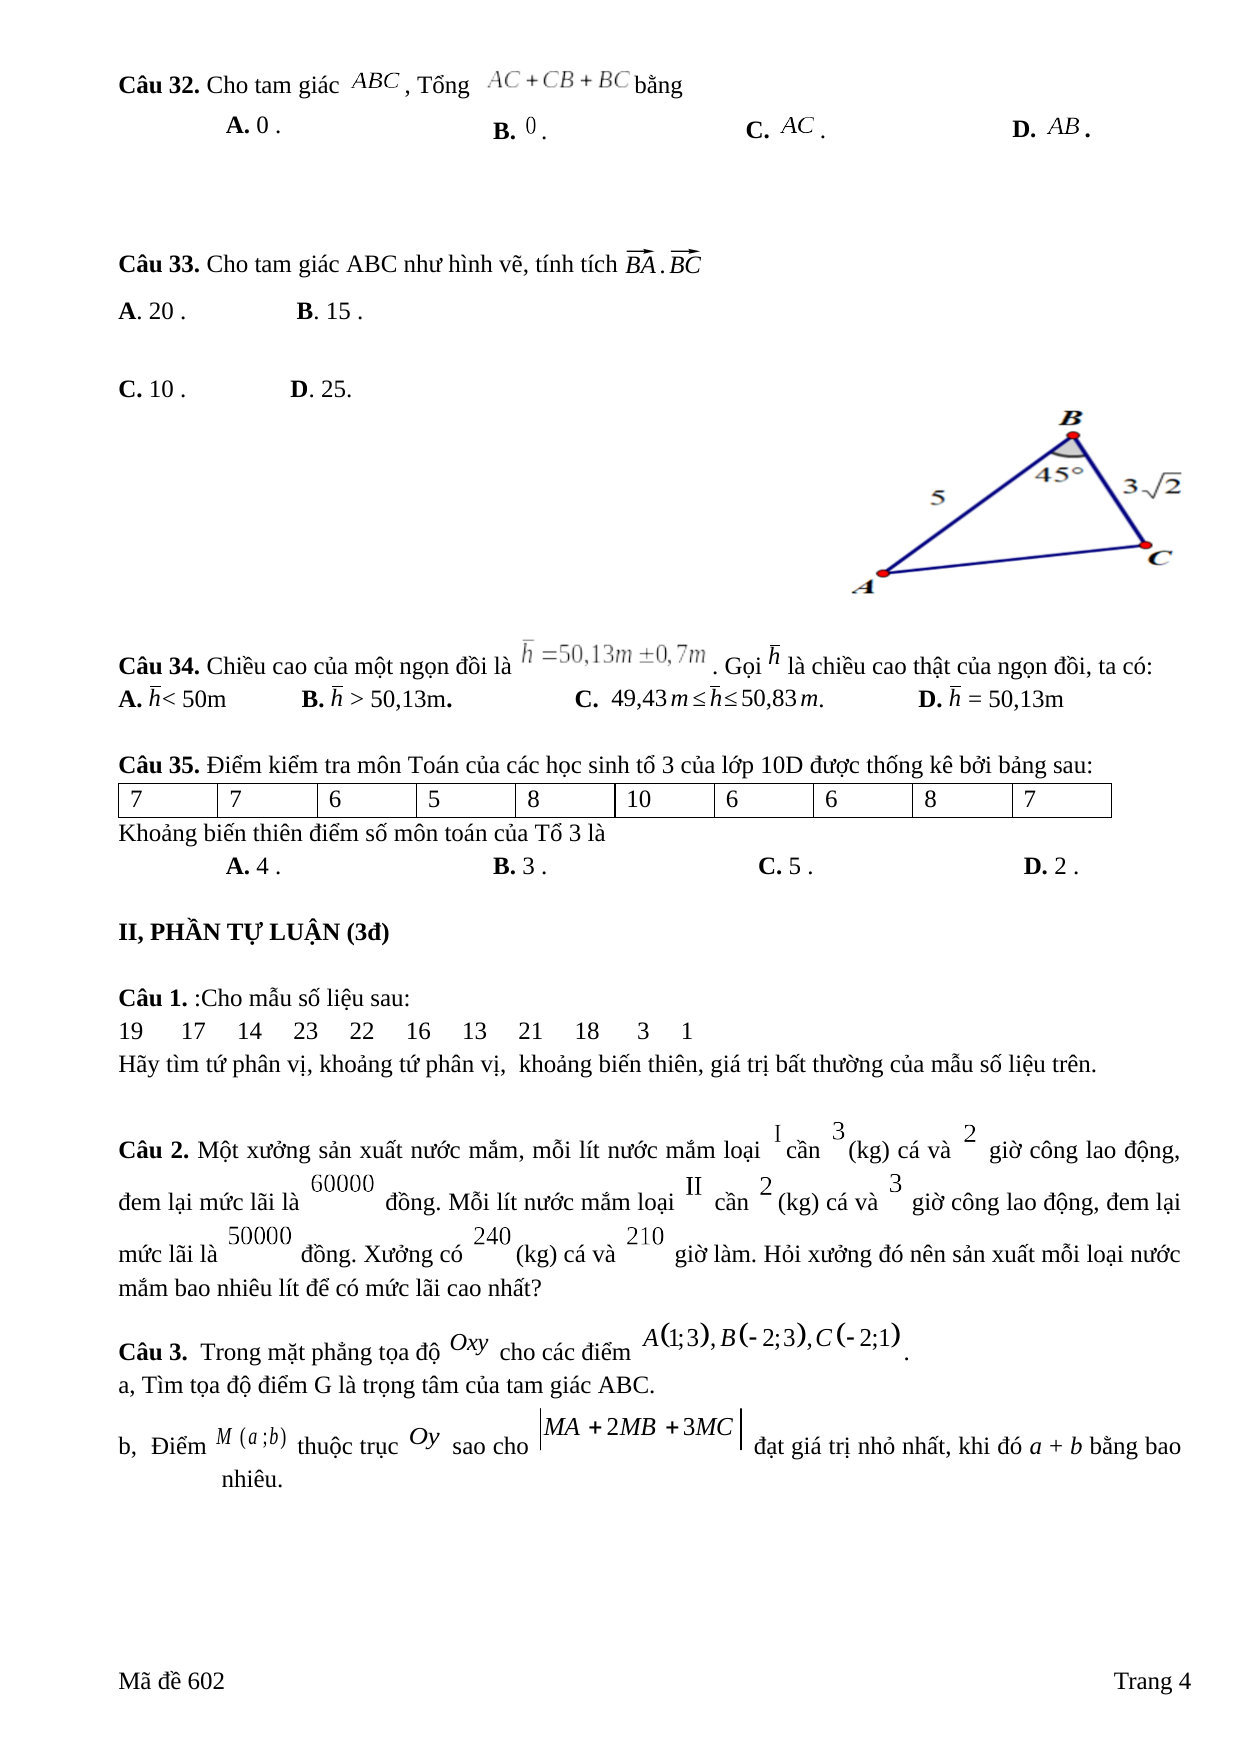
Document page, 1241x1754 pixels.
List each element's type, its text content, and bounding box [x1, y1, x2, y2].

text Câu 33. Cho tam giác ABC như hình vẽ, tính tích [118, 248, 1181, 279]
table_header D. . [915, 103, 1181, 149]
table_header 7 [119, 784, 217, 817]
table_header 6 [715, 784, 813, 817]
table_header C. . [650, 103, 915, 149]
table_header 5 [417, 784, 515, 817]
table_header 6 [318, 784, 416, 817]
text Câu 3. Trong mặt phẳng tọa độ cho các điểm . [118, 1318, 1181, 1366]
table_header A. 0 . [118, 103, 384, 149]
list Khoảng biến thiên điểm số môn toán của Tổ 3 là [118, 818, 1181, 847]
table_header 8 [516, 784, 614, 817]
text C. 10 . D. 25. [118, 374, 1181, 403]
text Hãy tìm tứ phân vị, khoảng tứ phân vị, khoảng biến thiên, giá trị bất thường của mẫu số liệu trên. [118, 1049, 1181, 1078]
table_header 10 [616, 784, 714, 817]
table_header 7 [1013, 784, 1111, 817]
text Câu 35. Điểm kiểm tra môn Toán của các học sinh tổ 3 của lớp 10D được thống kê bởi bảng sau: [118, 750, 1181, 779]
text 19 17 14 23 22 16 13 21 18 3 1 [118, 1016, 1181, 1045]
text Câu 2. Một xưởng sản xuất nước mắm, mỗi lít nước mắm loại cần (kg) cá và giờ công lao động, đem lại mức lãi là đồng. Mỗi lít nước mắm loại cần (kg) cá và giờ công lao động, đem lại mức lãi là đồng. Xưởng có (kg) cá và giờ làm. Hỏi xưởng đó nên sản xuất mỗi loại nước mắm bao nhiêu lít để có mức lãi cao nhất? [118, 1115, 1181, 1301]
text Câu 1. :Cho mẫu số liệu sau: [118, 983, 1181, 1012]
text II, PHẦN TỰ LUẬN (3đ) [118, 917, 1181, 946]
table_header D. 2 . [915, 851, 1181, 884]
text a, Tìm tọa độ điểm G là trọng tâm của tam giác ABC. [118, 1371, 1181, 1399]
text A. < 50m B. > 50,13m. C. . D. = 50,13m [118, 684, 1181, 713]
text Câu 32. Cho tam giác , Tổng bằng [118, 59, 1181, 99]
table_header A. 4 . [118, 851, 384, 884]
table_header B. . [384, 103, 649, 149]
table_header 7 [218, 784, 317, 817]
text Câu 34. Chiều cao của một ngọn đồi là . Gọi là chiều cao thật của ngọn đồi, ta có: [118, 634, 1181, 680]
table_header C. 5 . [650, 851, 915, 884]
picture [834, 407, 1182, 597]
text b, Điểm thuộc trục sao cho đạt giá trị nhỏ nhất, khi đó a + b bằng bao nhiêu. [118, 1403, 1181, 1493]
table_header 6 [814, 784, 912, 817]
text A. 20 . B. 15 . [118, 296, 1181, 324]
table_header B. 3 . [384, 851, 649, 884]
table_header 8 [913, 784, 1012, 817]
